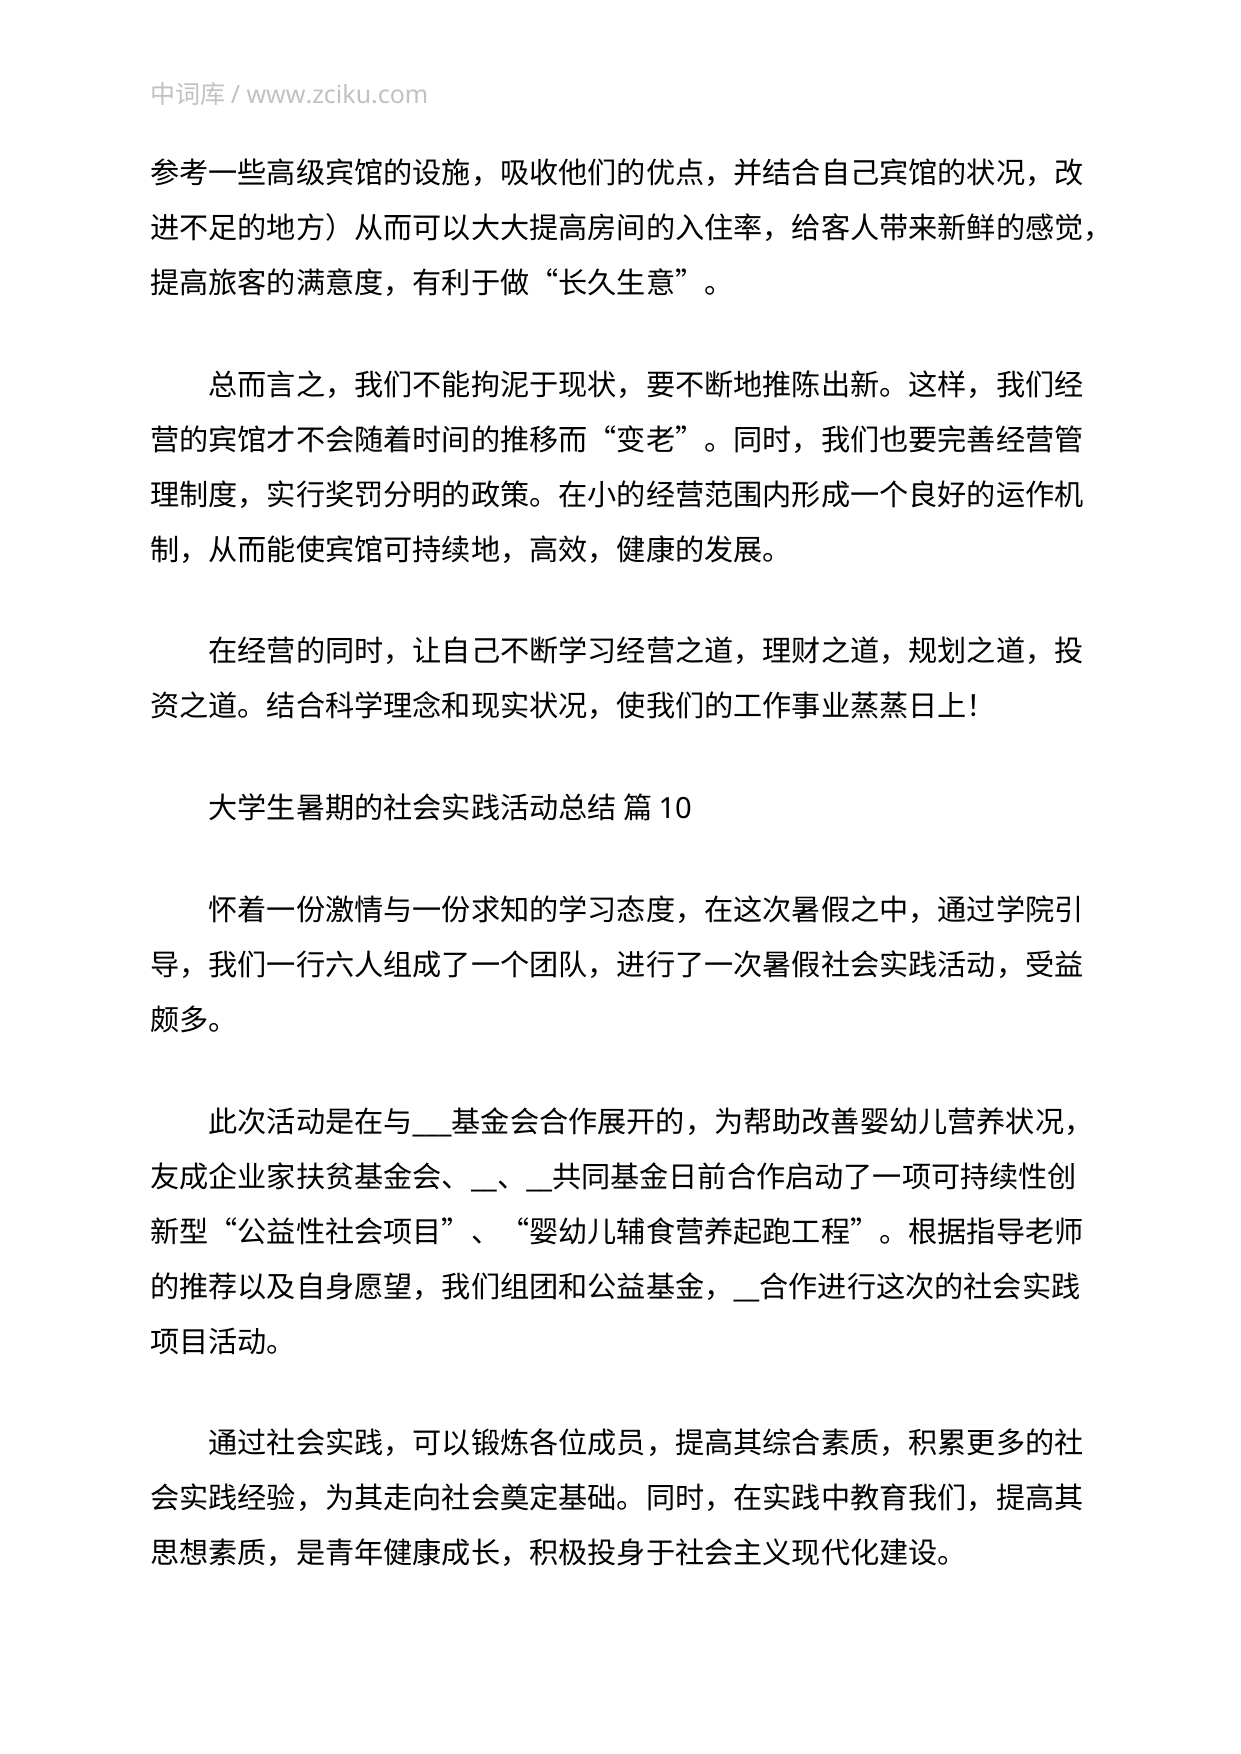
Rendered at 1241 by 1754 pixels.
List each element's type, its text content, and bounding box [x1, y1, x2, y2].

text 此次活动是在与___基金会合作展开的，为帮助改善婴幼儿营养状况，友成企业家扶贫基金会、__、__共同基金日前合作启动了一项可持续性创新型“公益性社会项目”、“婴幼儿辅食营养起跑工程”。根据指导老师的推荐以及自身愿望，我们组团和公益基金，__合作进行这次的社会实践项目活动。 [150, 1098, 1090, 1360]
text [150, 150, 1090, 302]
text 怀着一份激情与一份求知的学习态度，在这次暑假之中，通过学院引导，我们一行六人组成了一个团队，进行了一次暑假社会实践活动，受益颇多。 [150, 887, 1090, 1039]
text 大学生暑期的社会实践活动总结 篇10 [150, 785, 1090, 827]
text 在经营的同时，让自己不断学习经营之道，理财之道，规划之道，投资之道。结合科学理念和现实状况，使我们的工作事业蒸蒸日上！ [150, 628, 1090, 725]
text 总而言之，我们不能拘泥于现状，要不断地推陈出新。这样，我们经营的宾馆才不会随着时间的推移而“变老”。同时，我们也要完善经营管理制度，实行奖罚分明的政策。在小的经营范围内形成一个良好的运作机制，从而能使宾馆可持续地，高效，健康的发展。 [150, 362, 1090, 568]
text 通过社会实践，可以锻炼各位成员，提高其综合素质，积累更多的社会实践经验，为其走向社会奠定基础。同时，在实践中教育我们，提高其思想素质，是青年健康成长，积极投身于社会主义现代化建设。 [150, 1420, 1090, 1572]
